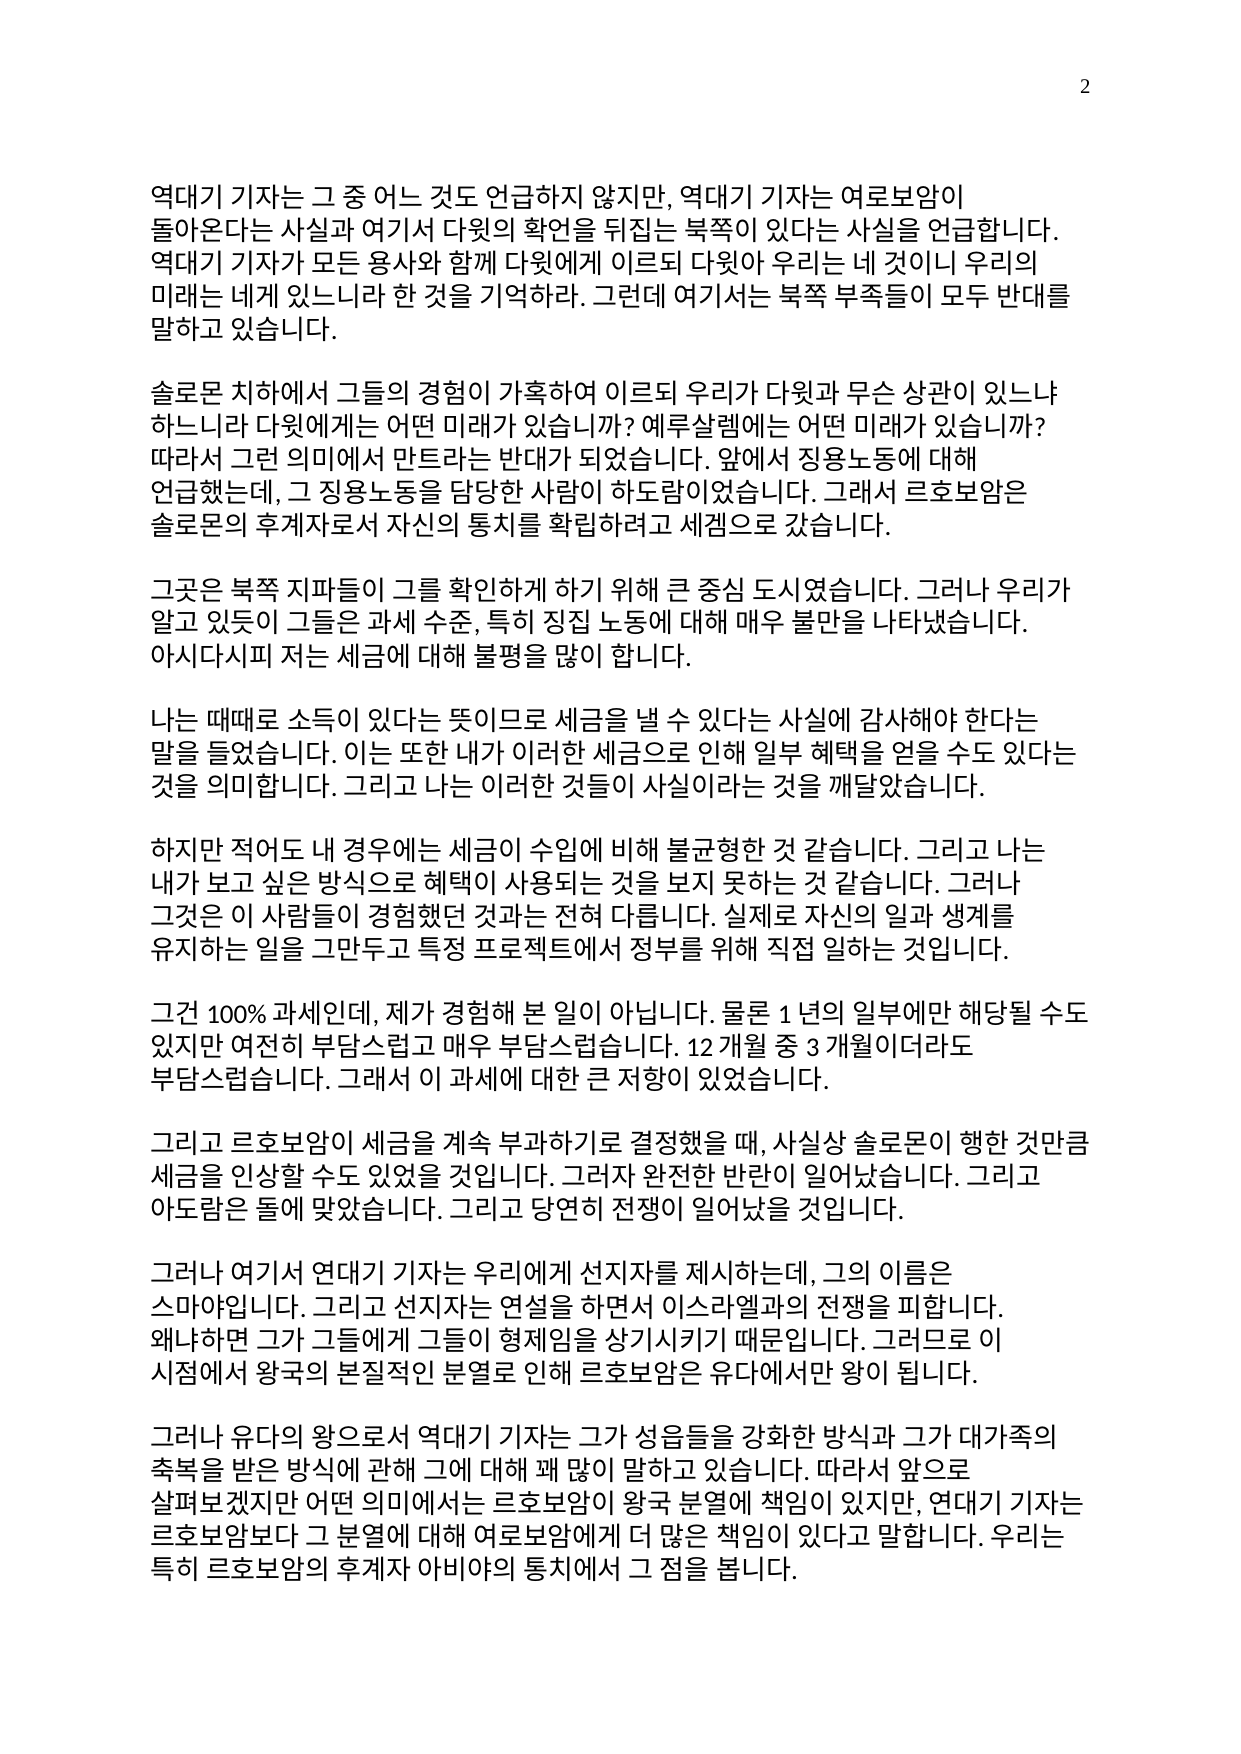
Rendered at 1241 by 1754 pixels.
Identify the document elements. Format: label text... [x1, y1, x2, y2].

text 그건 100% 과세인데, 제가 경험해 본 일이 아닙니다. 물론 1년의 일부에만 해당될 수도 있지만 여전히 부담스럽고 매우 부담스럽습니다. 12개월 중 3개월이더라도 부담스럽습니다. 그래서 이 과세에 대한 큰 저항이 있었습니다. [150, 997, 1090, 1096]
text 하지만 적어도 내 경우에는 세금이 수입에 비해 불균형한 것 같습니다. 그리고 나는 내가 보고 싶은 방식으로 혜택이 사용되는 것을 보지 못하는 것 같습니다. 그러나 그것은 이 사람들이 경험했던 것과는 전혀 다릅니다. 실제로 자신의 일과 생계를 유지하는 일을 그만두고 특정 프로젝트에서 정부를 위해 직접 일하는 것입니다. [150, 834, 1090, 966]
text 솔로몬 치하에서 그들의 경험이 가혹하여 이르되 우리가 다윗과 무슨 상관이 있느냐 하느니라 다윗에게는 어떤 미래가 있습니까? 예루살렘에는 어떤 미래가 있습니까? 따라서 그런 의미에서 만트라는 반대가 되었습니다. 앞에서 징용노동에 대해 언급했는데, 그 징용노동을 담당한 사람이 하도람이었습니다. 그래서 르호보암은 솔로몬의 후계자로서 자신의 통치를 확립하려고 세겜으로 갔습니다. [150, 377, 1090, 542]
text 그러나 여기서 연대기 기자는 우리에게 선지자를 제시하는데, 그의 이름은 스마야입니다. 그리고 선지자는 연설을 하면서 이스라엘과의 전쟁을 피합니다. 왜냐하면 그가 그들에게 그들이 형제임을 상기시키기 때문입니다. 그러므로 이 시점에서 왕국의 본질적인 분열로 인해 르호보암은 유다에서만 왕이 됩니다. [150, 1258, 1090, 1390]
text 그러나 유다의 왕으로서 역대기 기자는 그가 성읍들을 강화한 방식과 그가 대가족의 축복을 받은 방식에 관해 그에 대해 꽤 많이 말하고 있습니다. 따라서 앞으로 살펴보겠지만 어떤 의미에서는 르호보암이 왕국 분열에 책임이 있지만, 연대기 기자는 르호보암보다 그 분열에 대해 여로보암에게 더 많은 책임이 있다고 말합니다. 우리는 특히 르호보암의 후계자 아비야의 통치에서 그 점을 봅니다. [150, 1421, 1090, 1586]
text 역대기 기자는 그 중 어느 것도 언급하지 않지만, 역대기 기자는 여로보암이 돌아온다는 사실과 여기서 다윗의 확언을 뒤집는 북쪽이 있다는 사실을 언급합니다. 역대기 기자가 모든 용사와 함께 다윗에게 이르되 다윗아 우리는 네 것이니 우리의 미래는 네게 있느니라 한 것을 기억하라. 그런데 여기서는 북쪽 부족들이 모두 반대를 말하고 있습니다. [150, 181, 1090, 346]
text 그곳은 북쪽 지파들이 그를 확인하게 하기 위해 큰 중심 도시였습니다. 그러나 우리가 알고 있듯이 그들은 과세 수준, 특히 징집 노동에 대해 매우 불만을 나타냈습니다. 아시다시피 저는 세금에 대해 불평을 많이 합니다. [150, 574, 1090, 673]
text 나는 때때로 소득이 있다는 뜻이므로 세금을 낼 수 있다는 사실에 감사해야 한다는 말을 들었습니다. 이는 또한 내가 이러한 세금으로 인해 일부 혜택을 얻을 수도 있다는 것을 의미합니다. 그리고 나는 이러한 것들이 사실이라는 것을 깨달았습니다. [150, 704, 1090, 803]
text 그리고 르호보암이 세금을 계속 부과하기로 결정했을 때, 사실상 솔로몬이 행한 것만큼 세금을 인상할 수도 있었을 것입니다. 그러자 완전한 반란이 일어났습니다. 그리고 아도람은 돌에 맞았습니다. 그리고 당연히 전쟁이 일어났을 것입니다. [150, 1127, 1090, 1227]
